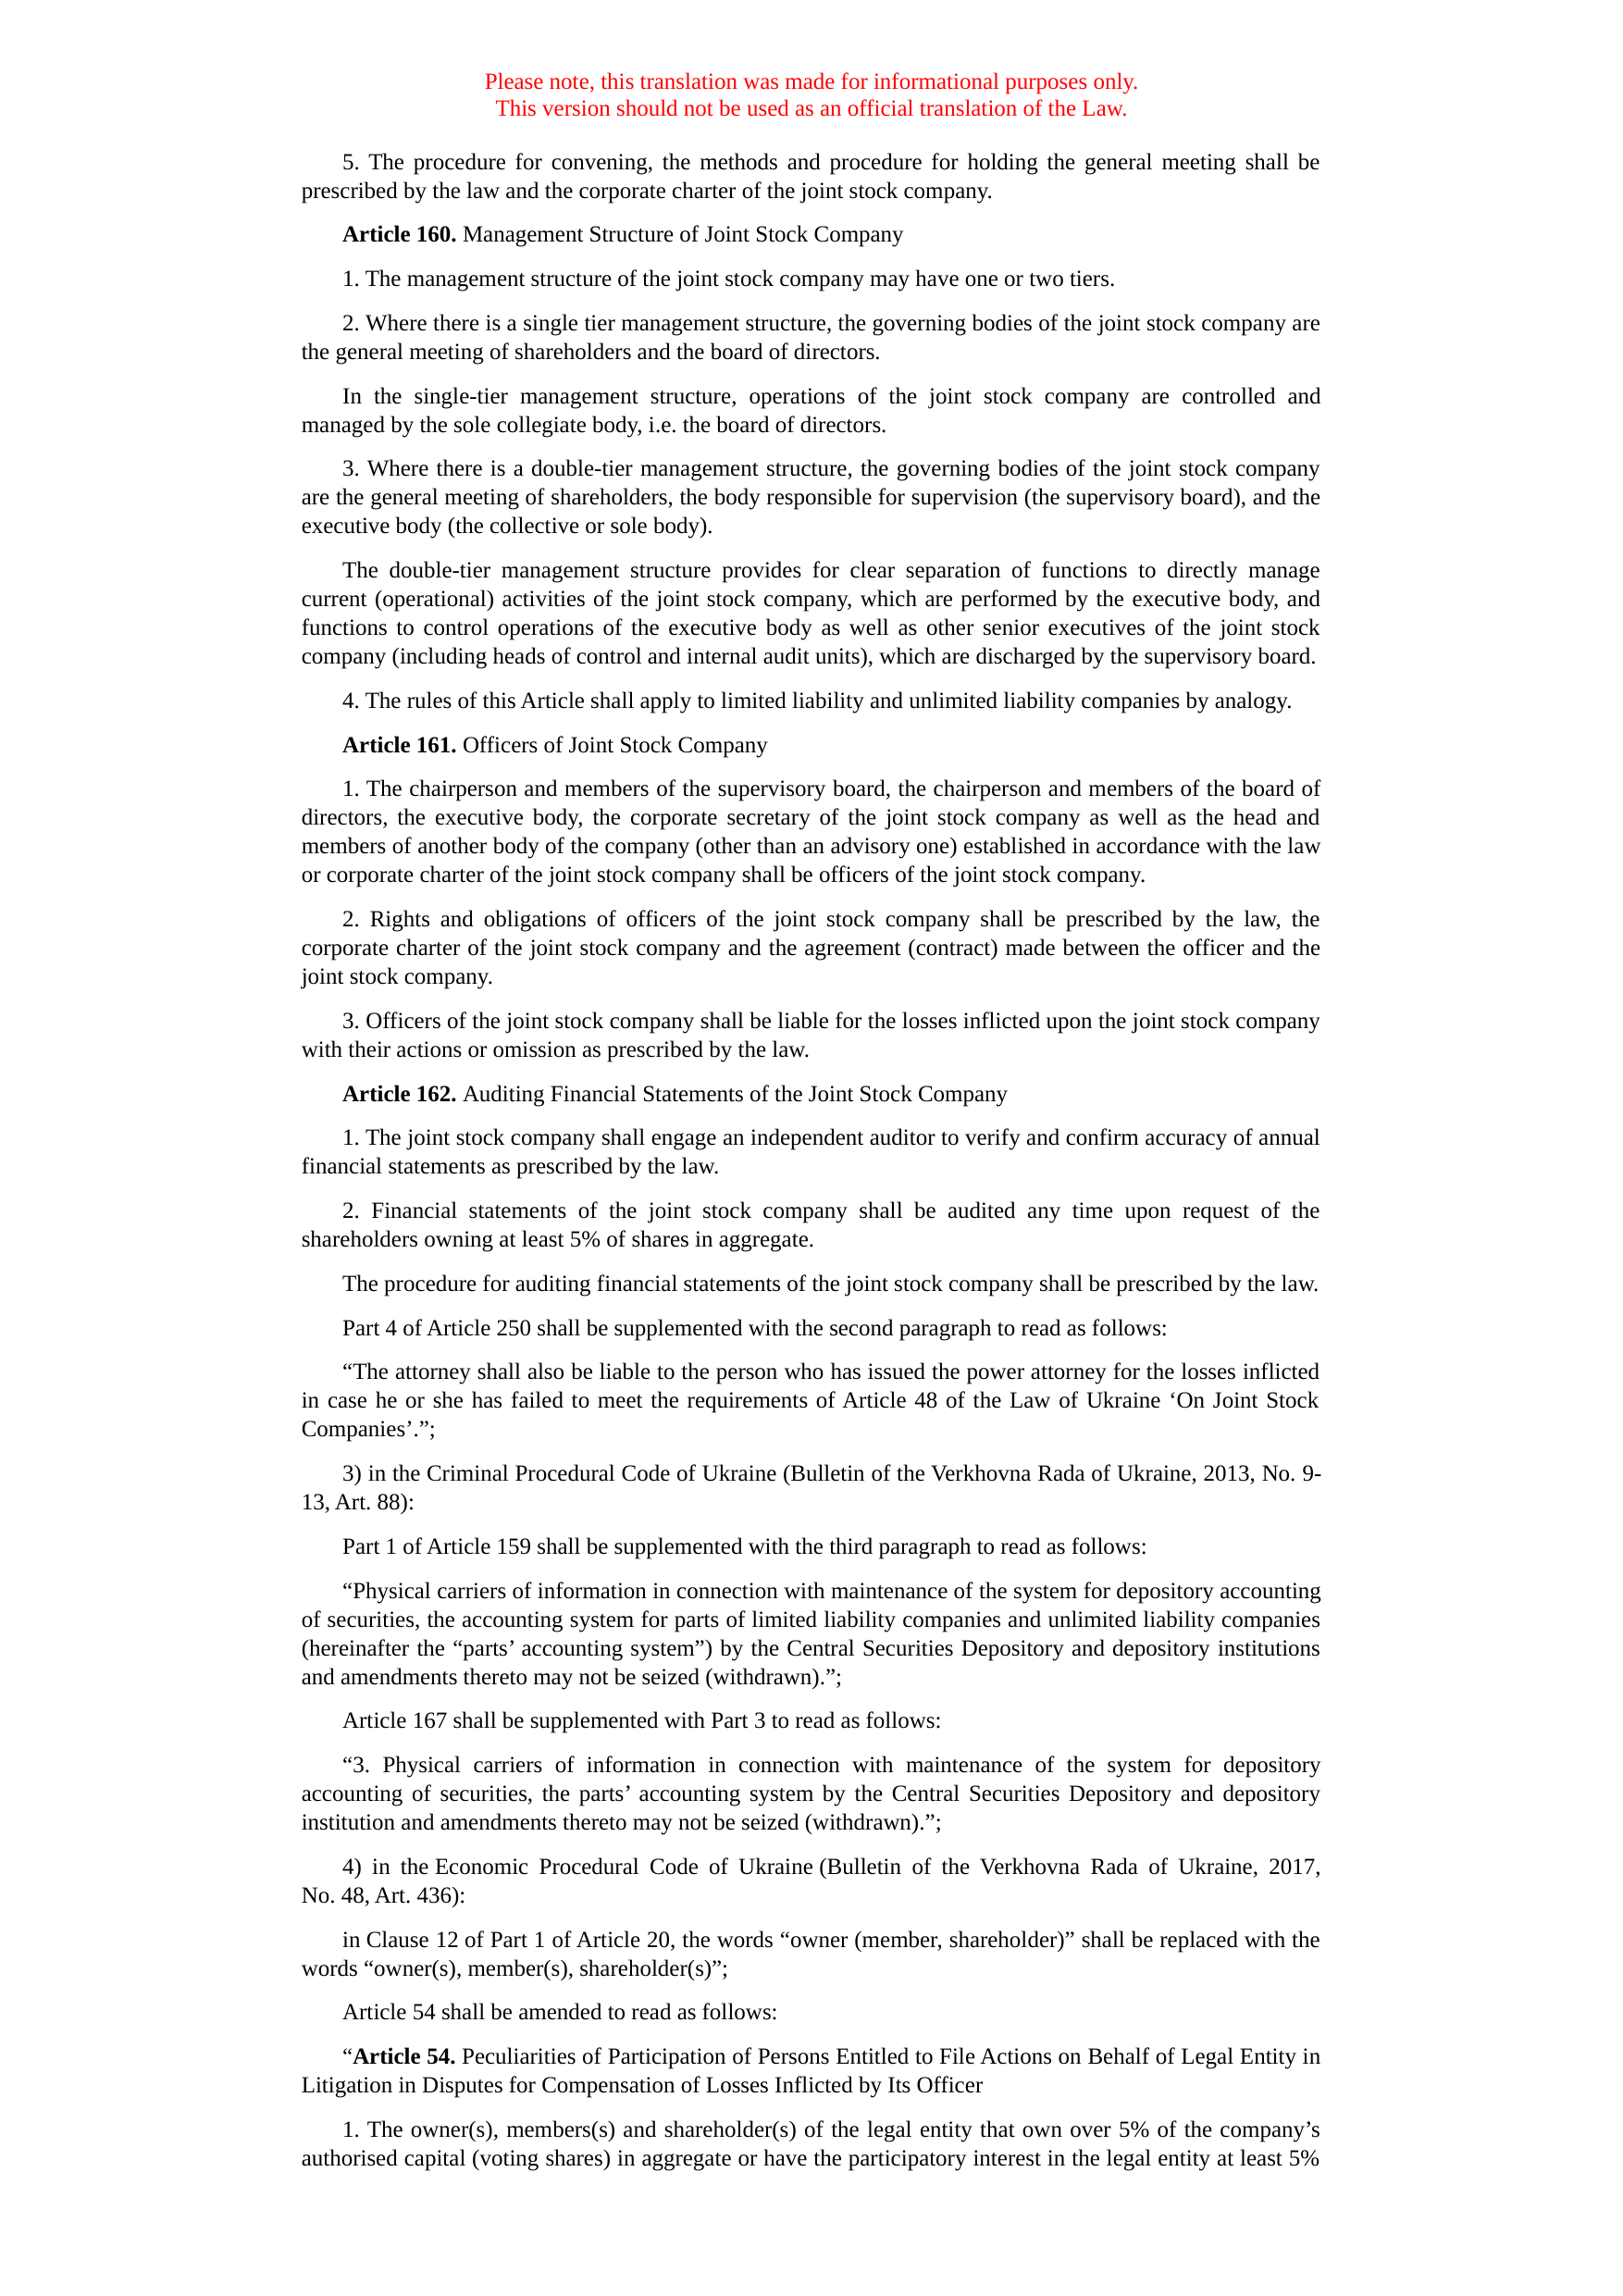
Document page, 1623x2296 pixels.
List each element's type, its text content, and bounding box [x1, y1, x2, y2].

text 4) in the Economic Procedural Code of Ukraine (Bulletin of the Verkhovna Rada of Ukraine, 2017, No. 48, Art. 436): [302, 1853, 1321, 1908]
text 3) in the Criminal Procedural Code of Ukraine (Bulletin of the Verkhovna Rada of Ukraine, 2013, No. 9-13, Art. 88): [302, 1459, 1321, 1515]
text Article 167 shall be supplemented with Part 3 to read as follows: [302, 1706, 1321, 1733]
text “Article 54. Peculiarities of Participation of Persons Entitled to File Actions on Behalf of Legal Entity in Litigation in Disputes for Compensation of Losses Inflicted by Its Officer [302, 2042, 1321, 2098]
text “The attorney shall also be liable to the person who has issued the power attorney for the losses inflicted in case he or she has failed to meet the requirements of Article 48 of the Law of Ukraine ‘On Joint Stock Companies’.”; [302, 1358, 1321, 1442]
text Article 161. Officers of Joint Stock Company [302, 731, 1321, 757]
text 1. The joint stock company shall engage an independent auditor to verify and confirm accuracy of annual financial statements as prescribed by the law. [302, 1123, 1321, 1179]
text Part 1 of Article 159 shall be supplemented with the third paragraph to read as follows: [302, 1533, 1321, 1559]
text 2. Rights and obligations of officers of the joint stock company shall be prescribed by the law, the corporate charter of the joint stock company and the agreement (contract) made between the officer and the joint stock company. [302, 905, 1321, 989]
text 1. The management structure of the joint stock company may have one or two tiers. [302, 265, 1321, 292]
text Article 162. Auditing Financial Statements of the Joint Stock Company [302, 1080, 1321, 1107]
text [302, 2116, 1321, 2171]
text The procedure for auditing financial statements of the joint stock company shall be prescribed by the law. [302, 1270, 1321, 1297]
text Part 4 of Article 250 shall be supplemented with the second paragraph to read as follows: [302, 1314, 1321, 1340]
text 2. Where there is a single tier management structure, the governing bodies of the joint stock company are the general meeting of shareholders and the board of directors. [302, 309, 1321, 365]
text 1. The chairperson and members of the supervisory board, the chairperson and members of the board of directors, the executive body, the corporate secretary of the joint stock company as well as the head and members of another body of the company (other than an advisory one) established in accordance with the law or corporate charter of the joint stock company shall be officers of the joint stock company. [302, 775, 1321, 887]
text 4. The rules of this Article shall apply to limited liability and unlimited liability companies by analogy. [302, 687, 1321, 714]
text Article 54 shall be amended to read as follows: [302, 1998, 1321, 2025]
text 3. Officers of the joint stock company shall be liable for the losses inflicted upon the joint stock company with their actions or omission as prescribed by the law. [302, 1007, 1321, 1062]
text in Clause 12 of Part 1 of Article 20, the words “owner (member, shareholder)” shall be replaced with the words “owner(s), member(s), shareholder(s)”; [302, 1926, 1321, 1981]
text 2. Financial statements of the joint stock company shall be audited any time upon request of the shareholders owning at least 5% of shares in aggregate. [302, 1197, 1321, 1252]
text Article 160. Management Structure of Joint Stock Company [302, 220, 1321, 247]
text In the single-tier management structure, operations of the joint stock company are controlled and managed by the sole collegiate body, i.e. the board of directors. [302, 382, 1321, 437]
text 5. The procedure for convening, the methods and procedure for holding the general meeting shall be prescribed by the law and the corporate charter of the joint stock company. [302, 148, 1321, 203]
text The double-tier management structure provides for clear separation of functions to directly manage current (operational) activities of the joint stock company, which are performed by the executive body, and functions to control operations of the executive body as well as other senior executives of the joint stock company (including heads of control and internal audit units), which are discharged by the supervisory board. [302, 556, 1321, 669]
text 3. Where there is a double-tier management structure, the governing bodies of the joint stock company are the general meeting of shareholders, the body responsible for supervision (the supervisory board), and the executive body (the collective or sole body). [302, 454, 1321, 539]
text “3. Physical carriers of information in connection with maintenance of the system for depository accounting of securities, the parts’ accounting system by the Central Securities Depository and depository institution and amendments thereto may not be seized (withdrawn).”; [302, 1751, 1321, 1835]
text “Physical carriers of information in connection with maintenance of the system for depository accounting of securities, the accounting system for parts of limited liability companies and unlimited liability companies (hereinafter the “parts’ accounting system”) by the Central Securities Depository and depository institutions and amendments thereto may not be seized (withdrawn).”; [302, 1577, 1321, 1690]
